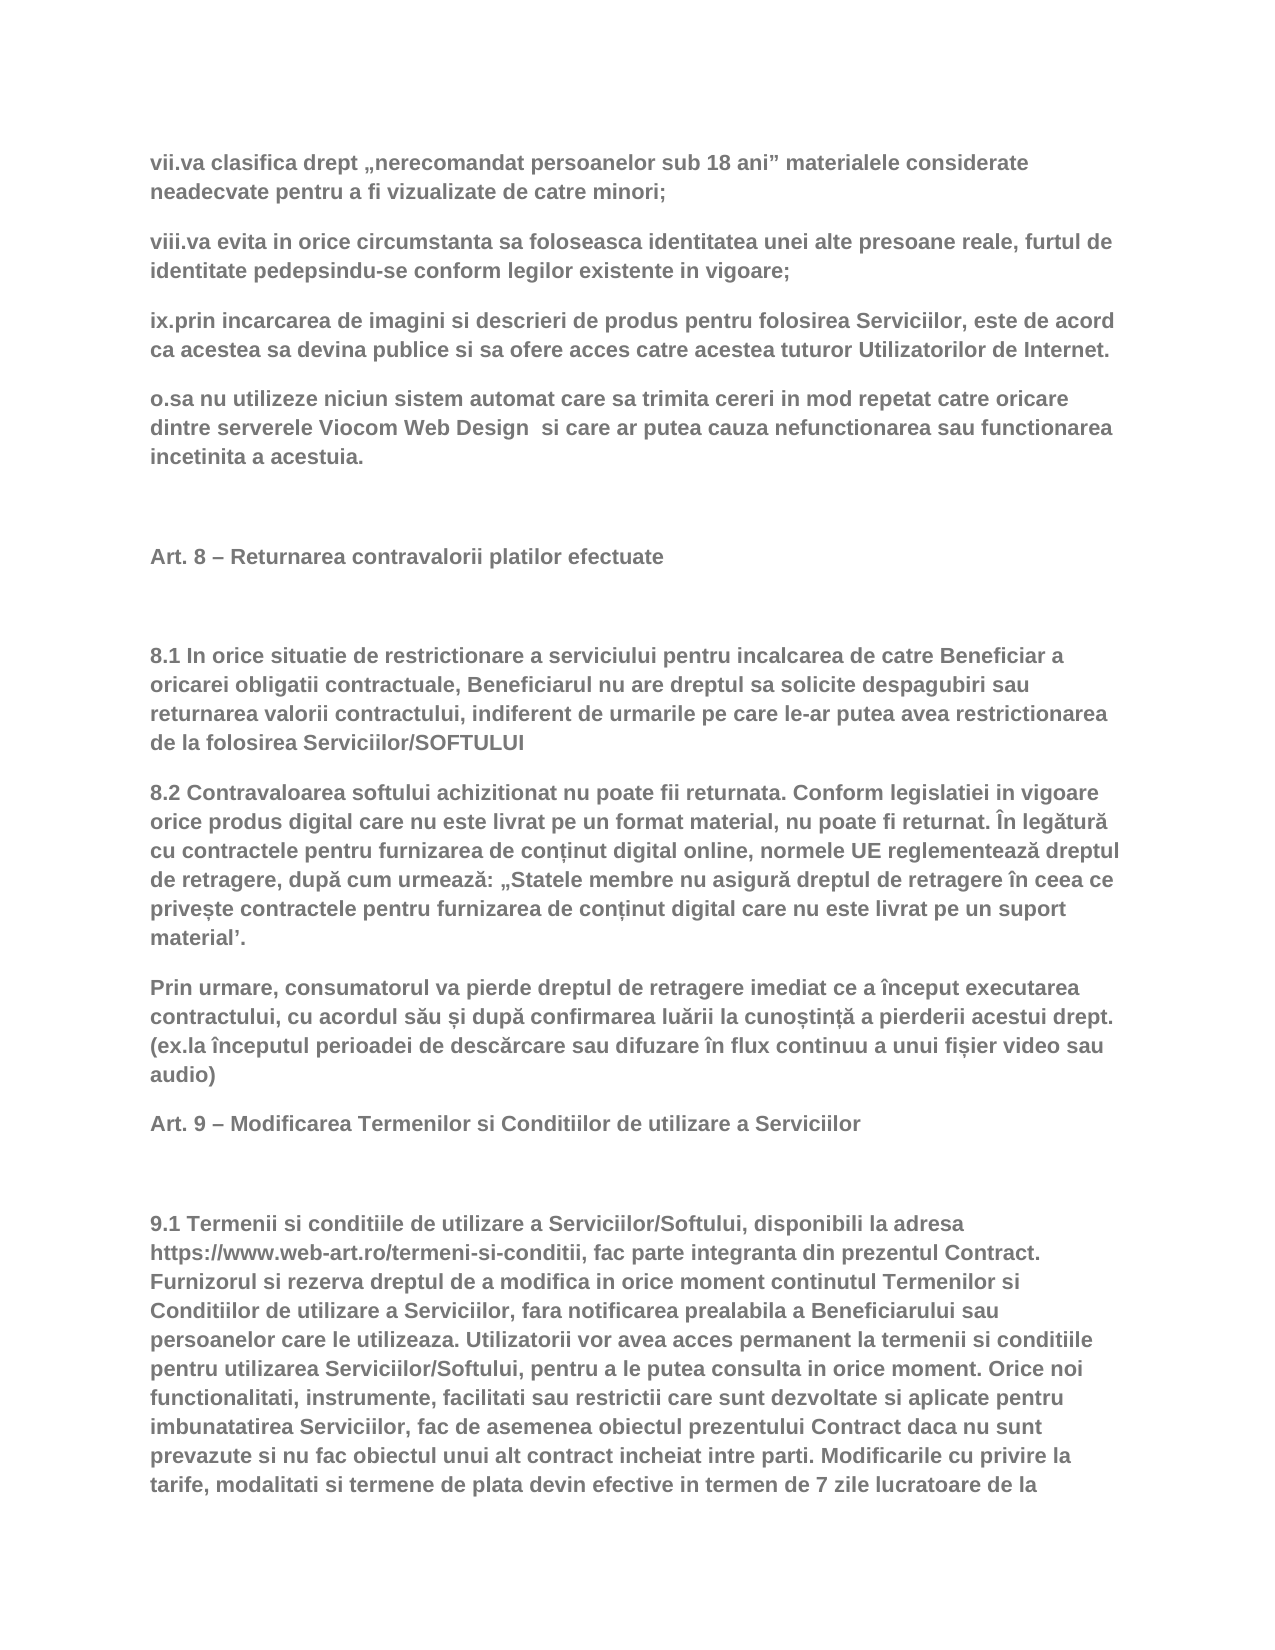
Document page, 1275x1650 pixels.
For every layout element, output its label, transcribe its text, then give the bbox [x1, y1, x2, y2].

text Art. 8 – Returnarea contravalorii platilor efectuate [150, 544, 1125, 569]
text viii.va evita in orice circumstanta sa foloseasca identitatea unei alte presoane reale, furtul de identitate pedepsindu-se conform legilor existente in vigoare; [150, 229, 1125, 283]
text ix.prin incarcarea de imagini si descrieri de produs pentru folosirea Serviciilor, este de acord ca acestea sa devina publice si sa ofere acces catre acestea tuturor Utilizatorilor de Internet. [150, 307, 1125, 362]
text Art. 9 – Modificarea Termenilor si Conditiilor de utilizare a Serviciilor [150, 1111, 1125, 1136]
text Prin urmare, consumatorul va pierde dreptul de retragere imediat ce a început executarea contractului, cu acordul său și după confirmarea luării la cunoștință a pierderii acestui drept.(ex.la începutul perioadei de descărcare sau difuzare în flux continuu a unui fișier video sau audio) [150, 974, 1125, 1087]
text 8.2 Contravaloarea softului achizitionat nu poate fii returnata. Conform legislatiei in vigoare orice produs digital care nu este livrat pe un format material, nu poate fi returnat. În legătură cu contractele pentru furnizarea de conținut digital online, normele UE reglementează dreptul de retragere, după cum urmează: „Statele membre nu asigură dreptul de retragere în ceea ce privește contractele pentru furnizarea de conținut digital care nu este livrat pe un suport material’. [150, 780, 1125, 950]
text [150, 1211, 1125, 1497]
text vii.va clasifica drept „nerecomandat persoanelor sub 18 ani” materialele considerate neadecvate pentru a fi vizualizate de catre minori; [150, 150, 1125, 204]
text o.sa nu utilizeze niciun sistem automat care sa trimita cereri in mod repetat catre oricare dintre serverele Viocom Web Design si care ar putea cauza nefunctionarea sau functionarea incetinita a acestuia. [150, 386, 1125, 469]
text 8.1 In orice situatie de restrictionare a serviciului pentru incalcarea de catre Beneficiar a oricarei obligatii contractuale, Beneficiarul nu are dreptul sa solicite despagubiri sau returnarea valorii contractului, indiferent de urmarile pe care le-ar putea avea restrictionarea de la folosirea Serviciilor/SOFTULUI [150, 643, 1125, 755]
